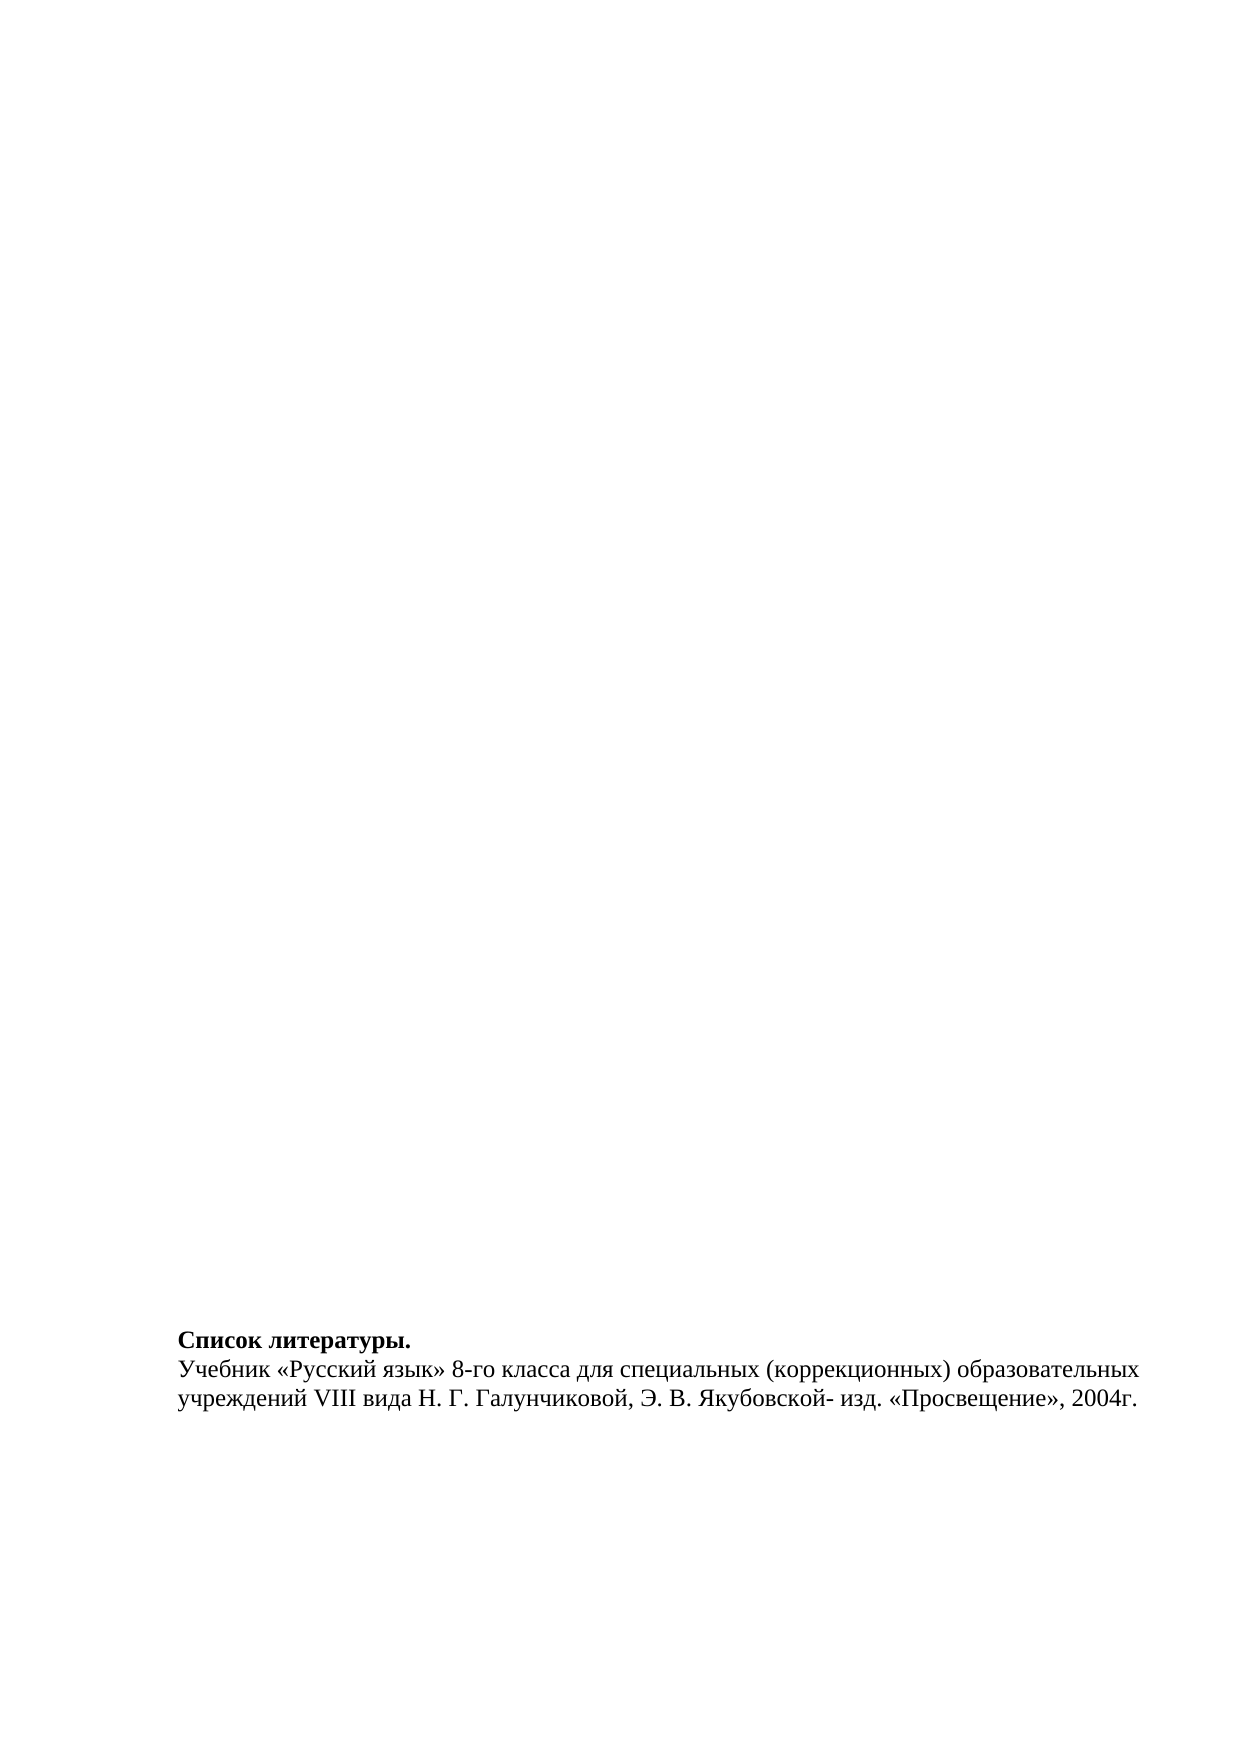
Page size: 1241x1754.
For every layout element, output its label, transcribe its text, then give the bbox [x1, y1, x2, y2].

text Учебник «Русский язык» 8-го класса для специальных (коррекционных) образовательных учреждений VIII вида Н. Г. Галунчиковой, Э. В. Якубовской- изд. «Просвещение», 2004г. [177, 1354, 1152, 1412]
text Список литературы. [177, 1326, 1152, 1354]
